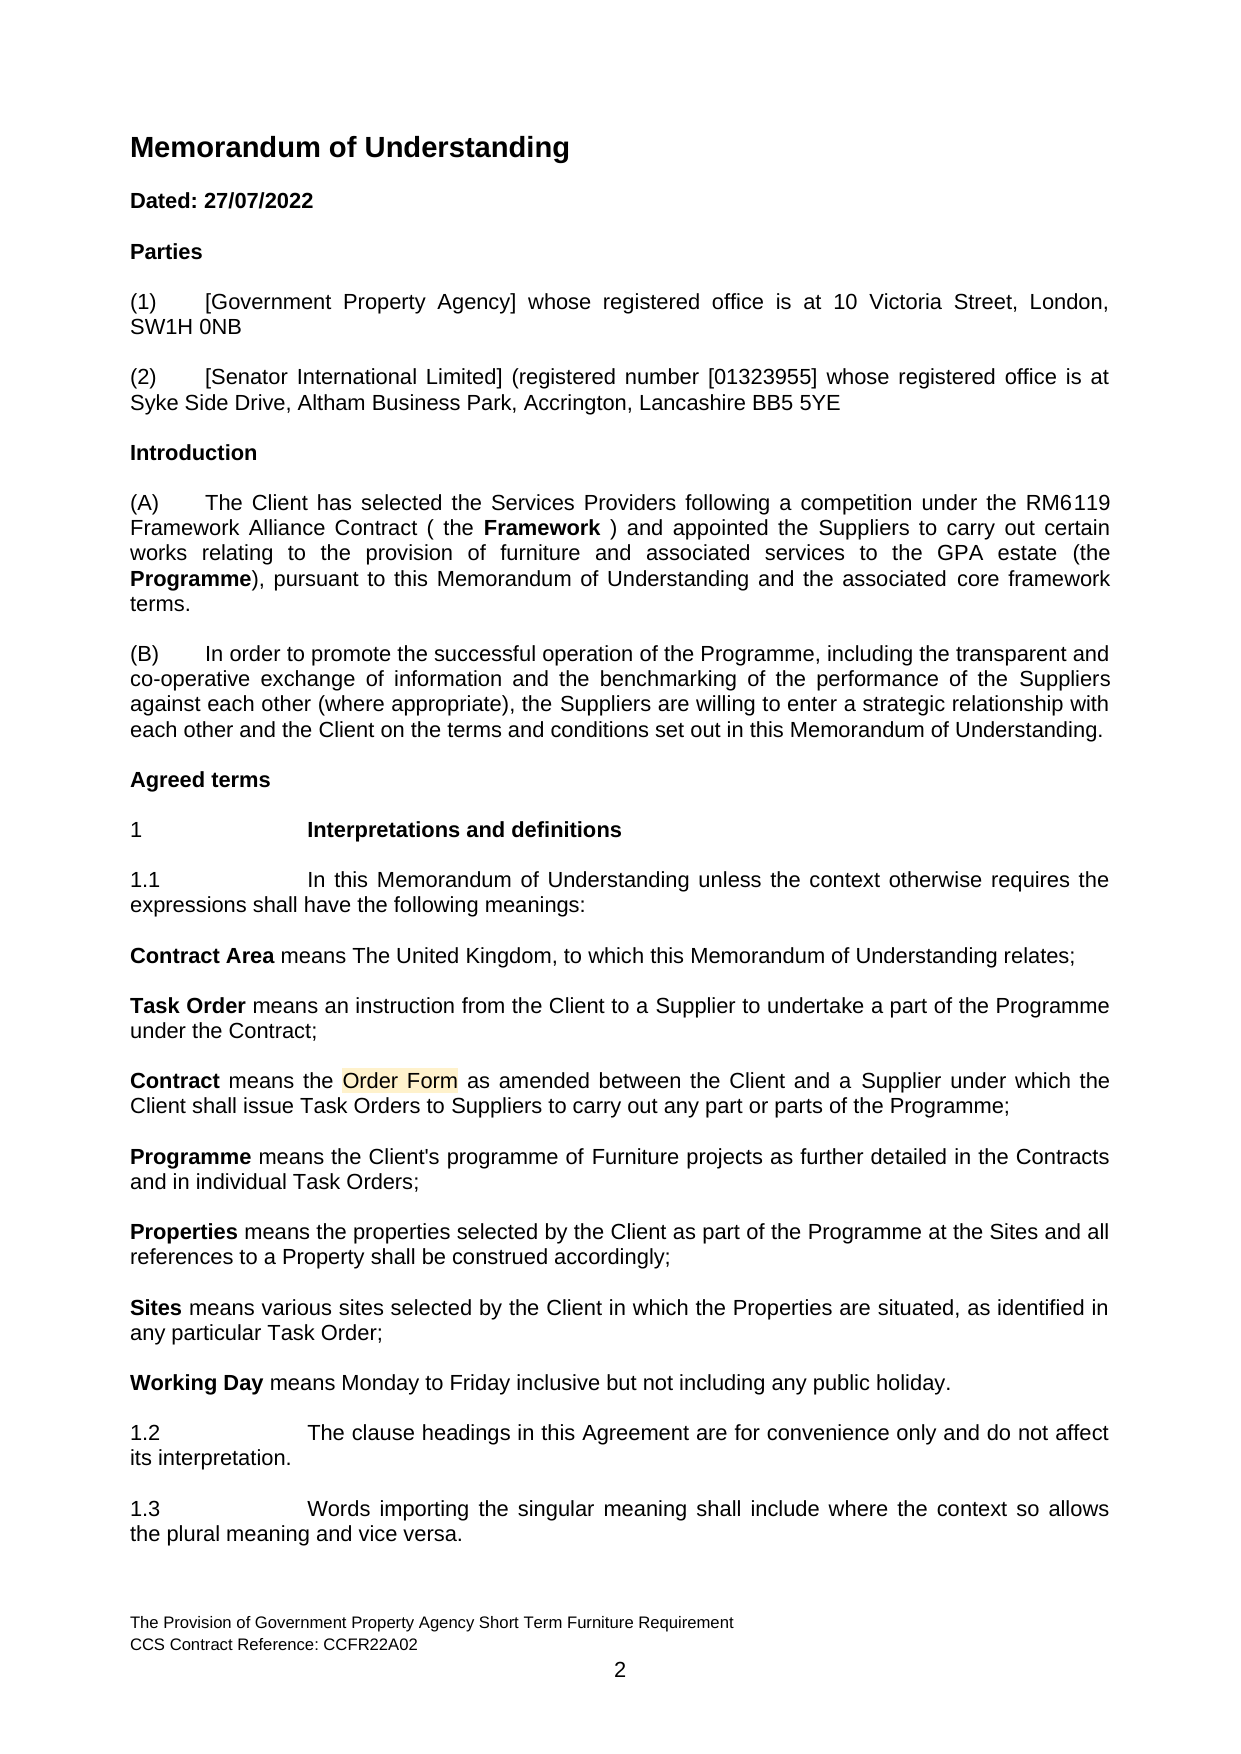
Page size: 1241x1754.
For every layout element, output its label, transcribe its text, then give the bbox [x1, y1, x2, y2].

list The clause headings in this Agreement are for convenience only and do not affect its interpretation. [130, 1420, 1110, 1471]
list [Government Property Agency] whose registered office is at 10 Victoria Street, London, SW1H 0NB [130, 289, 1110, 339]
list In this Memorandum of Understanding unless the context otherwise requires the expressions shall have the following meanings: [130, 867, 1110, 918]
list [Senator International Limited] (registered number [01323955] whose registered office is at Syke Side Drive, Altham Business Park, Accrington, Lancashire BB5 5YE [130, 364, 1110, 415]
text Contract Area means The United Kingdom, to which this Memorandum of Understanding relates; [130, 943, 1110, 968]
text Contract means the Order Form as amended between the Client and a Supplier under which the Client shall issue Task Orders to Suppliers to carry out any part or parts of the Programme; [130, 1068, 1110, 1119]
text Task Order means an instruction from the Client to a Supplier to undertake a part of the Programme under the Contract; [130, 993, 1110, 1043]
list The Client has selected the Services Providers following a competition under the RM6119 Framework Alliance Contract ( the Framework ) and appointed the Suppliers to carry out certain works relating to the provision of furniture and associated services to the GPA estate (the Programme), pursuant to this Memorandum of Understanding and the associated core framework terms. [130, 490, 1110, 616]
text Parties [130, 239, 1110, 264]
list Words importing the singular meaning shall include where the context so allows the plural meaning and vice versa. [130, 1496, 1110, 1546]
text Properties means the properties selected by the Client as part of the Programme at the Sites and all references to a Property shall be construed accordingly; [130, 1219, 1110, 1269]
text Sites means various sites selected by the Client in which the Properties are situated, as identified in any particular Task Order; [130, 1294, 1110, 1345]
text Agreed terms [130, 767, 1110, 792]
text Working Day means Monday to Friday inclusive but not including any public holiday. [130, 1370, 1110, 1395]
text Introduction [130, 440, 1110, 465]
list In order to promote the successful operation of the Programme, including the transparent and co-operative exchange of information and the benchmarking of the performance of the Suppliers against each other (where appropriate), the Suppliers are willing to enter a strategic relationship with each other and the Client on the terms and conditions set out in this Memorandum of Understanding. [130, 641, 1110, 742]
list Interpretations and definitions [130, 817, 1110, 842]
text Programme means the Client's programme of Furniture projects as further detailed in the Contracts and in individual Task Orders; [130, 1144, 1110, 1194]
text Dated: 27/07/2022 [130, 188, 1110, 214]
text Memorandum of Understanding [130, 130, 1110, 163]
